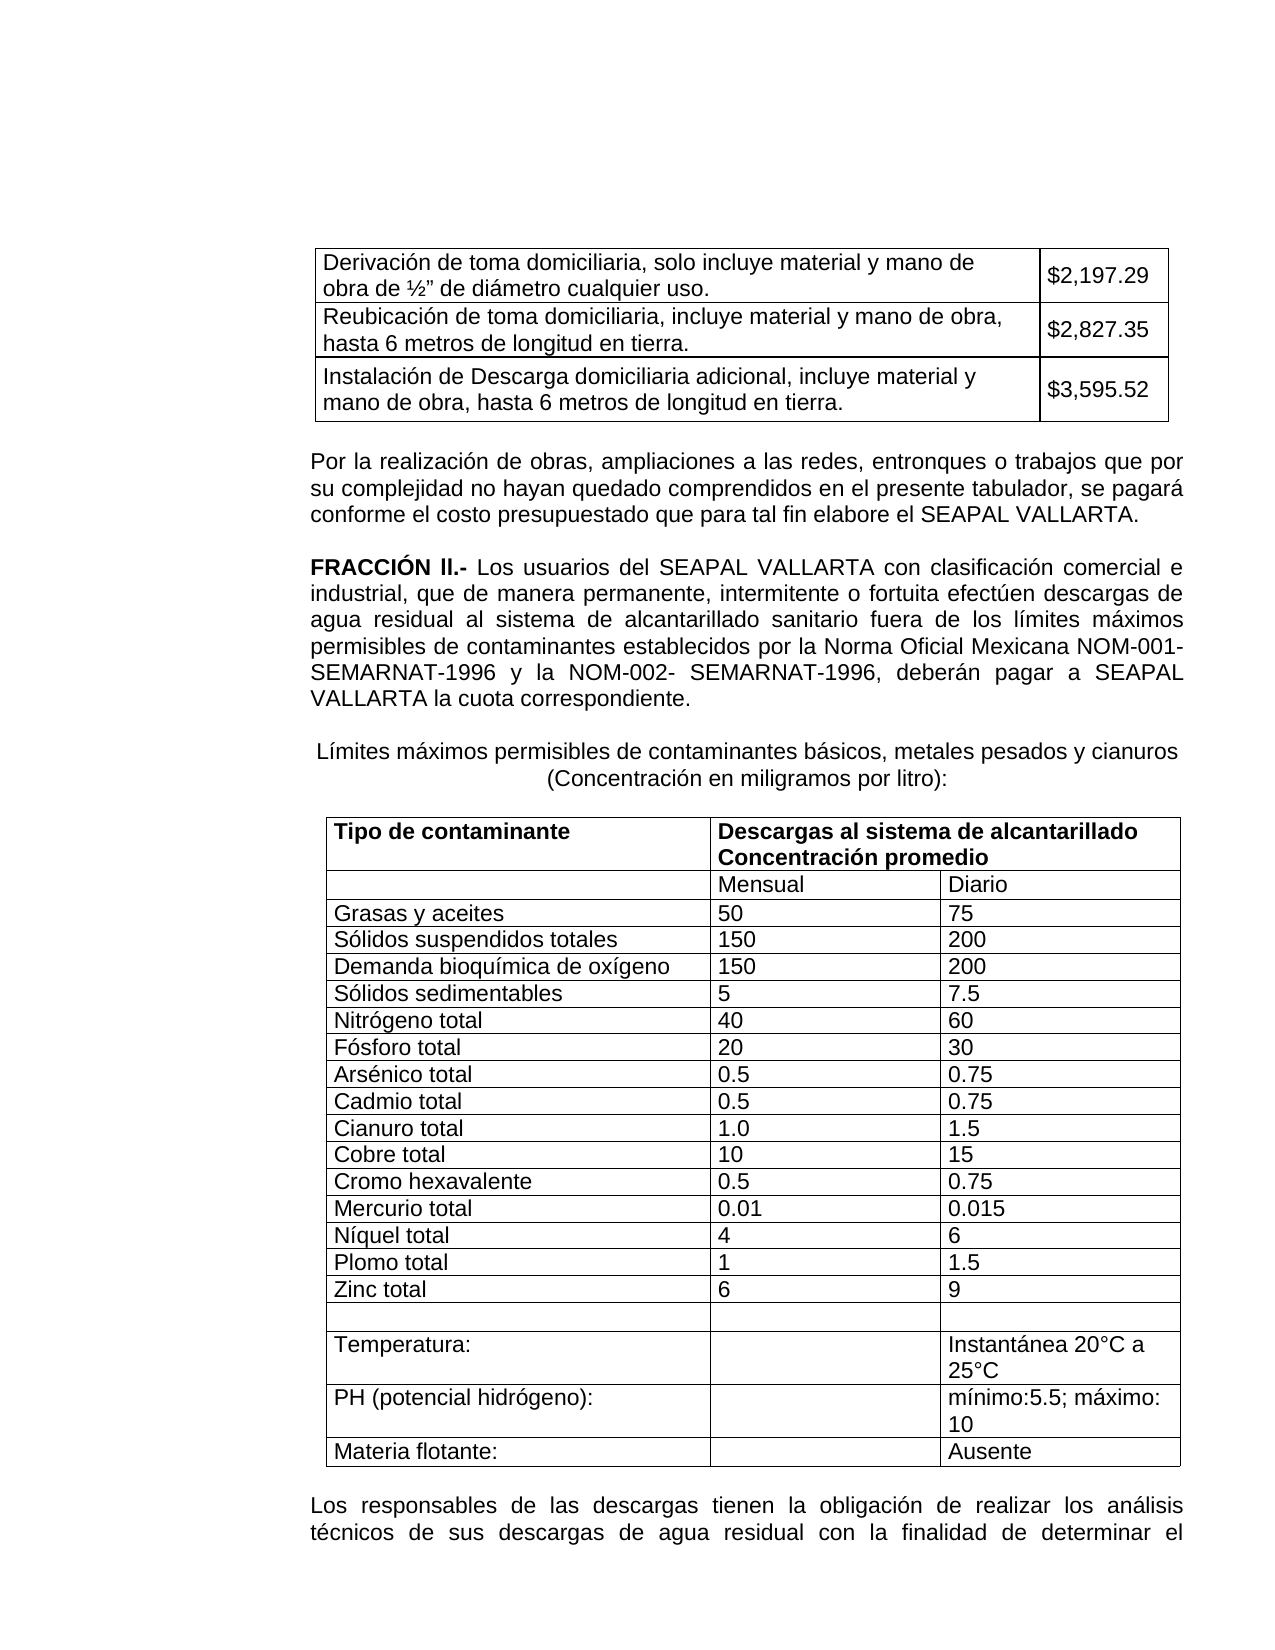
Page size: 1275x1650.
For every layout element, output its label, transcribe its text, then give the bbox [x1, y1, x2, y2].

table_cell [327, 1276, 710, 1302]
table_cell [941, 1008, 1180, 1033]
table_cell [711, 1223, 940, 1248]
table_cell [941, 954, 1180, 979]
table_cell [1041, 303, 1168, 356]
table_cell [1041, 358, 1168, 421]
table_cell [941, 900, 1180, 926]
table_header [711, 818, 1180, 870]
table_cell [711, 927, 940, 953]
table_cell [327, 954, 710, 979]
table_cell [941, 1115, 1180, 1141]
text (Concentración en miligramos por litro): [310, 764, 1184, 791]
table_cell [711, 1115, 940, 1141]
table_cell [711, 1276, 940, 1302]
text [310, 1492, 1184, 1545]
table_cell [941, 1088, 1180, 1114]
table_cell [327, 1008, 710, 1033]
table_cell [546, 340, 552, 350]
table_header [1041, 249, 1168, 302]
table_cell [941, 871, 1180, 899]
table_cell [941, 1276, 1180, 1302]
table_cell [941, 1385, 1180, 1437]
text Por la realización de obras, ampliaciones a las redes, entronques o trabajos que por su complejidad no hayan quedado comprendidos en el presente tabulador, se pagará conforme el costo presupuestado que para tal fin elabore el SEAPAL VALLARTA. [310, 448, 1184, 527]
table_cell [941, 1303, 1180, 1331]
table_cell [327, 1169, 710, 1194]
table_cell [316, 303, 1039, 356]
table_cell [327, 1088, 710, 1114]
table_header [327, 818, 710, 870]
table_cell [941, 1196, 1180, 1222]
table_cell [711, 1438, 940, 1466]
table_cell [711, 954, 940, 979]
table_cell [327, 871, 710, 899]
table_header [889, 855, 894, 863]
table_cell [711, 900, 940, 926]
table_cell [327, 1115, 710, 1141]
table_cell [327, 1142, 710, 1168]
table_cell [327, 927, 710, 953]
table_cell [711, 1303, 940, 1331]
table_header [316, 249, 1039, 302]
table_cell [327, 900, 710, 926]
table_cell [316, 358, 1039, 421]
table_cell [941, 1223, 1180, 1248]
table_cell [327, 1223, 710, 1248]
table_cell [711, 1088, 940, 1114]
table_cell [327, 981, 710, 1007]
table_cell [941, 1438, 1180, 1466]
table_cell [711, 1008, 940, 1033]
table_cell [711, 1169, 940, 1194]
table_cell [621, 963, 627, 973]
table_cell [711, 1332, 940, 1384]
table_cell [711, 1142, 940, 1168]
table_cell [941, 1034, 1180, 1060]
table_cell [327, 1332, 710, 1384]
text FRACCIÓN ll.- Los usuarios del SEAPAL VALLARTA con clasificación comercial e industrial, que de manera permanente, intermitente o fortuita efectúen descargas de agua residual al sistema de alcantarillado sanitario fuera de los límites máximos permisibles de contaminantes establecidos por la Norma Oficial Mexicana NOM-001-SEMARNAT-1996 y la NOM-002- SEMARNAT-1996, deberán pagar a SEAPAL VALLARTA la cuota correspondiente. [310, 554, 1184, 712]
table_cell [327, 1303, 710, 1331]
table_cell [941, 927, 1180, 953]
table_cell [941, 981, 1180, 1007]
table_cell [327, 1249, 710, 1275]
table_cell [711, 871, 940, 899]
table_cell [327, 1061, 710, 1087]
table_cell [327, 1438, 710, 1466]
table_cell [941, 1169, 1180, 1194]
text Límites máximos permisibles de contaminantes básicos, metales pesados y cianuros [310, 738, 1184, 764]
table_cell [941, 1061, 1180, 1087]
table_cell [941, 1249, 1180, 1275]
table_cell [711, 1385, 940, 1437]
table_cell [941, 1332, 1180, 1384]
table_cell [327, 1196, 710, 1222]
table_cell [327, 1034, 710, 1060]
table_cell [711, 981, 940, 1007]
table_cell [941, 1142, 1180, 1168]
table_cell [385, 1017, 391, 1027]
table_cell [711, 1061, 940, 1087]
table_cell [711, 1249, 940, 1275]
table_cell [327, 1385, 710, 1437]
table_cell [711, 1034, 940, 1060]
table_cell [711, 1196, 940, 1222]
